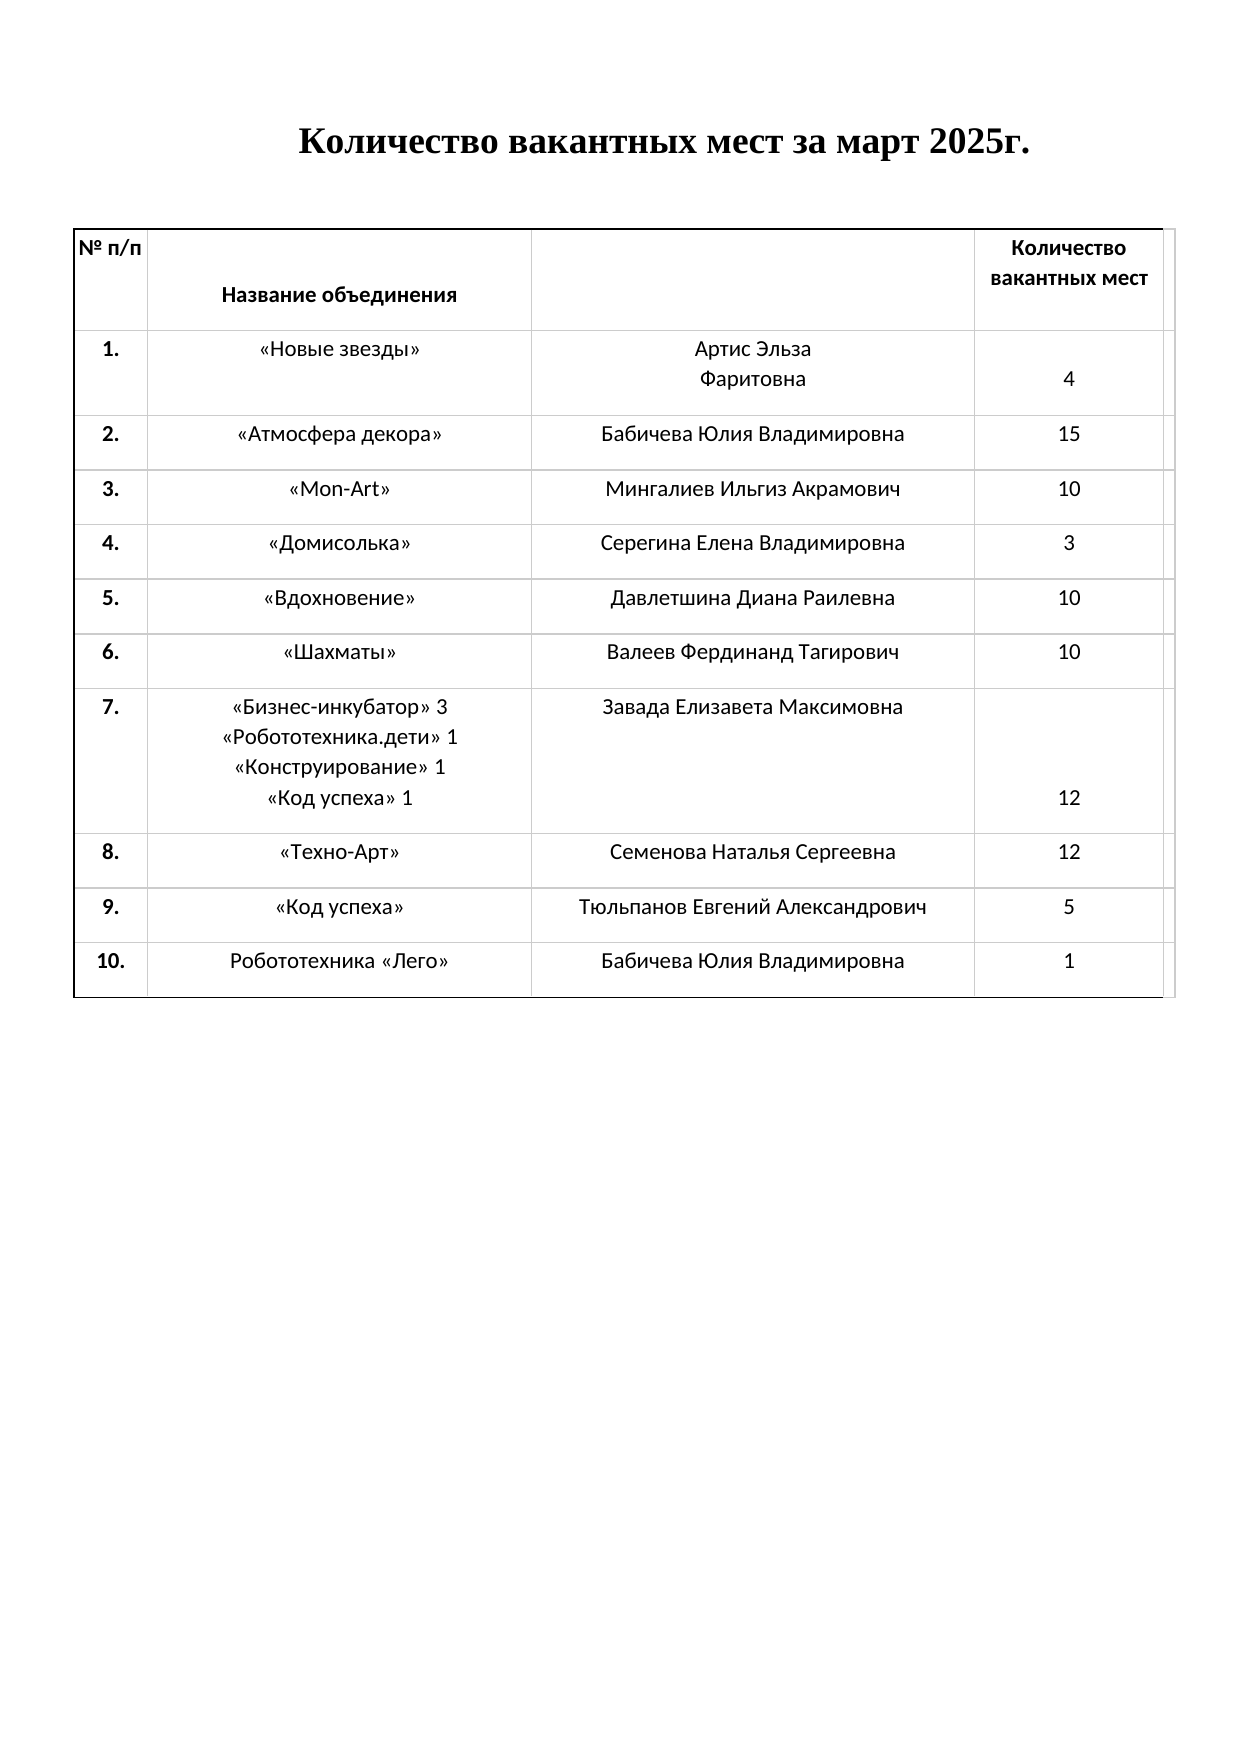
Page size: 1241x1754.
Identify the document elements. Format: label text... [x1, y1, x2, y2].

table_cell «Техно-Арт» [148, 834, 531, 887]
table_cell «Вдохновение» [148, 580, 531, 633]
table_header № п/п [75, 230, 147, 330]
table_cell [1164, 331, 1174, 414]
table_cell 7. [75, 689, 147, 833]
table_cell 10. [75, 943, 147, 996]
table_header [532, 230, 974, 330]
table_cell 8. [75, 834, 147, 887]
table_cell Бабичева Юлия Владимировна [532, 416, 974, 469]
table_cell Артис Эльза Фаритовна [532, 331, 974, 414]
table_cell [1164, 689, 1174, 833]
table_header Количество вакантных мест [975, 230, 1163, 330]
table_cell 5. [75, 580, 147, 633]
table_cell [1164, 635, 1174, 687]
table_cell Тюльпанов Евгений Александрович [532, 889, 974, 942]
table_cell 12 [975, 689, 1163, 833]
table_cell Давлетшина Диана Раилевна [532, 580, 974, 633]
table_cell 10 [975, 471, 1163, 524]
table_cell 15 [975, 416, 1163, 469]
table_cell [1164, 834, 1174, 887]
table_cell 6. [75, 635, 147, 687]
table_cell [1164, 416, 1174, 469]
table_cell 10 [975, 580, 1163, 633]
table_cell [1164, 943, 1174, 996]
table_cell 10 [975, 635, 1163, 687]
table_cell Серегина Елена Владимировна [532, 525, 974, 578]
table_cell [1164, 471, 1174, 524]
table_header [1164, 230, 1174, 330]
table_cell 12 [975, 834, 1163, 887]
table_cell 9. [75, 889, 147, 942]
table_cell [1164, 580, 1174, 633]
table_cell 4 [975, 331, 1163, 414]
table_cell «Код успеха» [148, 889, 531, 942]
table_cell «Домисолька» [148, 525, 531, 578]
table_cell Бабичева Юлия Владимировна [532, 943, 974, 996]
table_cell 1. [75, 331, 147, 414]
table_cell «Шахматы» [148, 635, 531, 687]
table_cell «Бизнес-инкубатор» 3 «Робототехника.дети» 1 «Конструирование» 1 «Код успеха» 1 [148, 689, 531, 833]
text Количество вакантных мест за март 2025г. [177, 118, 1152, 161]
table_header Название объединения [148, 230, 531, 330]
table_cell Завада Елизавета Максимовна [532, 689, 974, 833]
table_cell [1164, 889, 1174, 942]
table_cell «Новые звезды» [148, 331, 531, 414]
table_cell 3. [75, 471, 147, 524]
table_cell «Атмосфера декора» [148, 416, 531, 469]
table_cell 5 [975, 889, 1163, 942]
table_cell Валеев Фердинанд Тагирович [532, 635, 974, 687]
table_cell 4. [75, 525, 147, 578]
table_cell 1 [975, 943, 1163, 996]
table_cell Робототехника «Лего» [148, 943, 531, 996]
table_cell 3 [975, 525, 1163, 578]
table_cell [1164, 525, 1174, 578]
table_cell Семенова Наталья Сергеевна [532, 834, 974, 887]
table_cell «Mon-Art» [148, 471, 531, 524]
table_cell 2. [75, 416, 147, 469]
table_cell Мингалиев Ильгиз Акрамович [532, 471, 974, 524]
